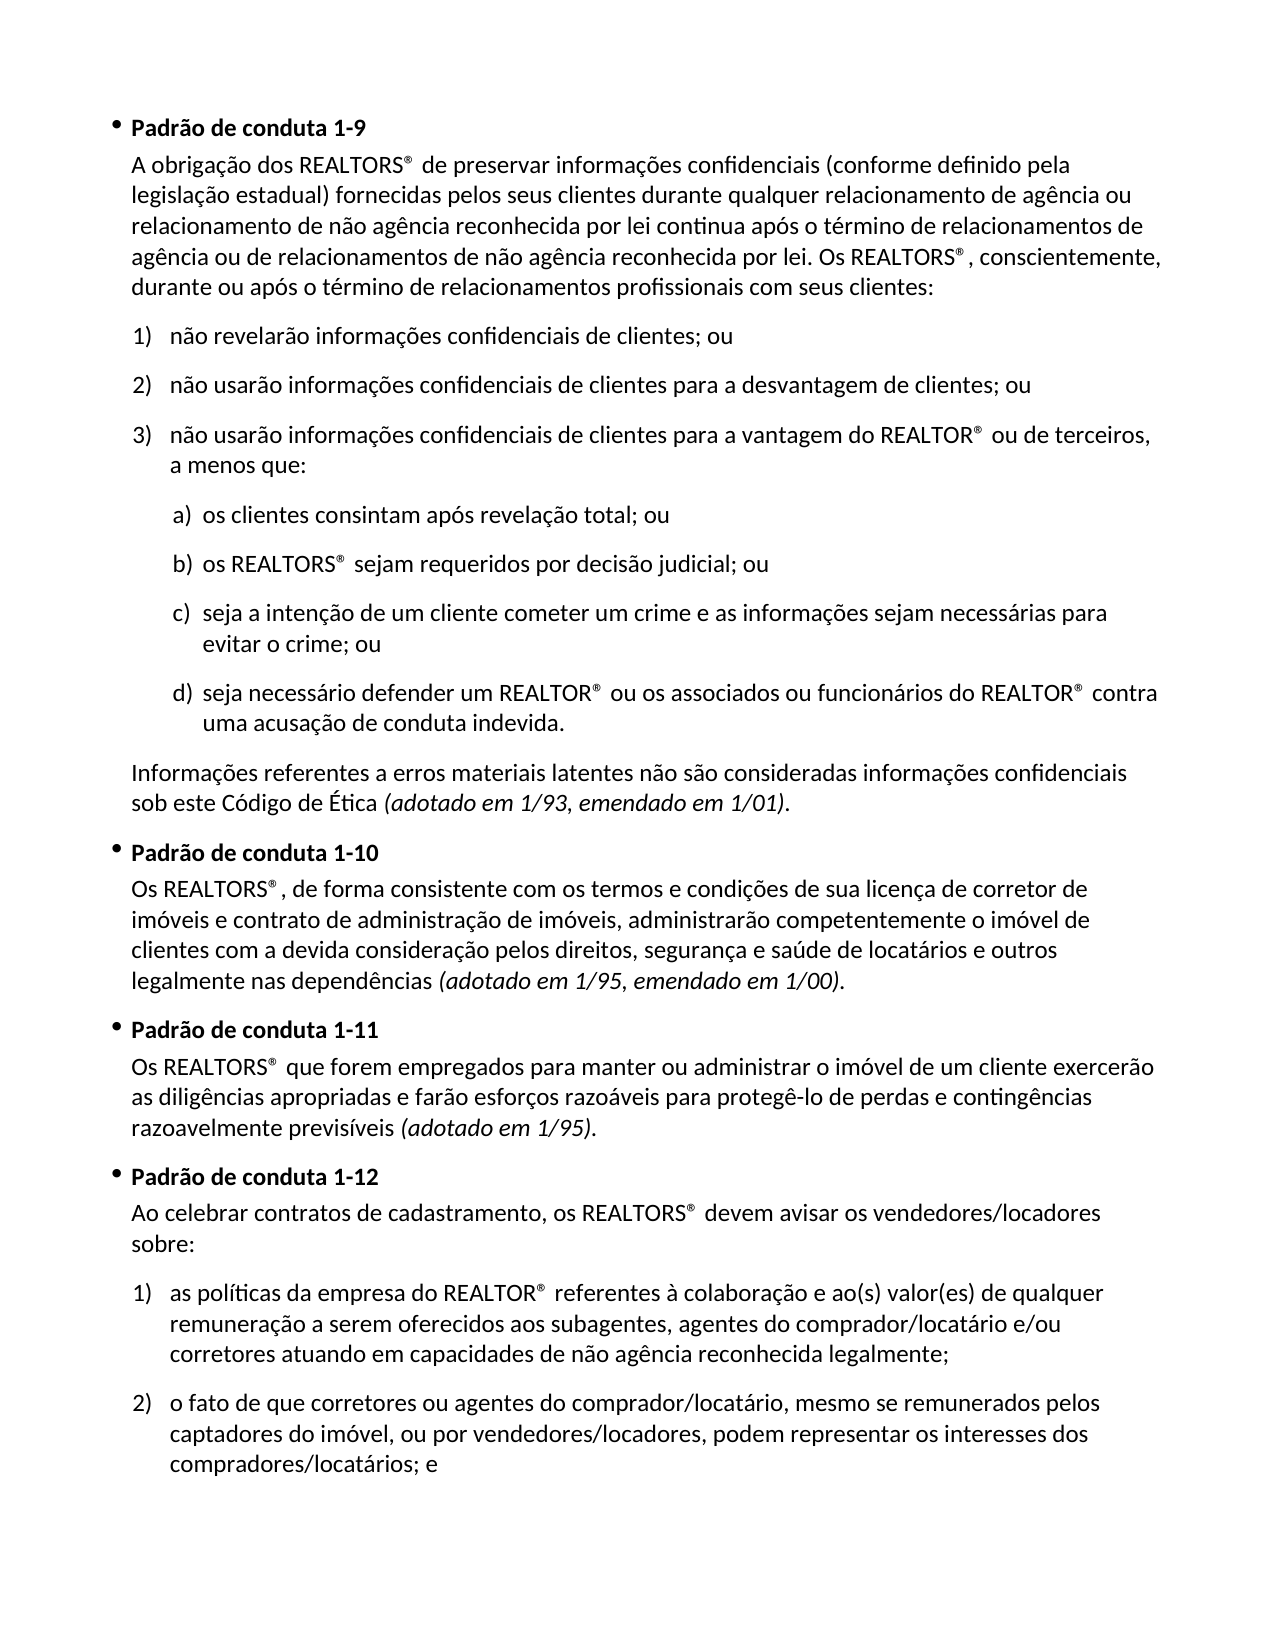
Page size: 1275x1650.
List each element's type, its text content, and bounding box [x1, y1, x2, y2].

text 3) não usarão informações confidenciais de clientes para a vantagem do REALTOR® ou de terceiros, a menos que: [132, 419, 1162, 480]
text d) seja necessário defender um REALTOR® ou os associados ou funcionários do REALTOR® contra uma acusação de conduta indevida. [172, 677, 1162, 738]
text A obrigação dos REALTORS® de preservar informações confidenciais (conforme definido pela legislação estadual) fornecidas pelos seus clientes durante qualquer relacionamento de agência ou relacionamento de não agência reconhecida por lei continua após o término de relacionamentos de agência ou de relacionamentos de não agência reconhecida por lei. Os REALTORS®, conscientemente, durante ou após o término de relacionamentos profissionais com seus clientes: [131, 149, 1162, 302]
text Padrão de conduta 1-10 [112, 837, 1162, 867]
text Os REALTORS® que forem empregados para manter ou administrar o imóvel de um cliente exercerão as diligências apropriadas e farão esforços razoáveis para protegê-lo de perdas e contingências razoavelmente previsíveis (adotado em 1/95). [131, 1051, 1162, 1142]
text b) os REALTORS® sejam requeridos por decisão judicial; ou [172, 548, 1162, 578]
text 1) as políticas da empresa do REALTOR® referentes à colaboração e ao(s) valor(es) de qualquer remuneração a serem oferecidos aos subagentes, agentes do comprador/locatário e/ou corretores atuando em capacidades de não agência reconhecida legalmente; [132, 1277, 1162, 1369]
text 1) não revelarão informações confidenciais de clientes; ou [132, 320, 1162, 351]
text Ao celebrar contratos de cadastramento, os REALTORS® devem avisar os vendedores/locadores sobre: [131, 1197, 1162, 1258]
text c) seja a intenção de um cliente cometer um crime e as informações sejam necessárias para evitar o crime; ou [172, 597, 1162, 658]
text Informações referentes a erros materiais latentes não são consideradas informações confidenciais sob este Código de Ética (adotado em 1/93, emendado em 1/01). [131, 757, 1162, 818]
text Os REALTORS®, de forma consistente com os termos e condições de sua licença de corretor de imóveis e contrato de administração de imóveis, administrarão competentemente o imóvel de clientes com a devida consideração pelos direitos, segurança e saúde de locatários e outros legalmente nas dependências (adotado em 1/95, emendado em 1/00). [131, 873, 1162, 995]
text 2) o fato de que corretores ou agentes do comprador/locatário, mesmo se remunerados pelos captadores do imóvel, ou por vendedores/locadores, podem representar os interesses dos compradores/locatários; e [132, 1388, 1162, 1479]
text Padrão de conduta 1-9 [112, 112, 1162, 143]
text Padrão de conduta 1-11 [112, 1014, 1162, 1044]
text 2) não usarão informações confidenciais de clientes para a desvantagem de clientes; ou [132, 370, 1162, 400]
text a) os clientes consintam após revelação total; ou [172, 499, 1162, 529]
text Padrão de conduta 1-12 [112, 1161, 1162, 1191]
